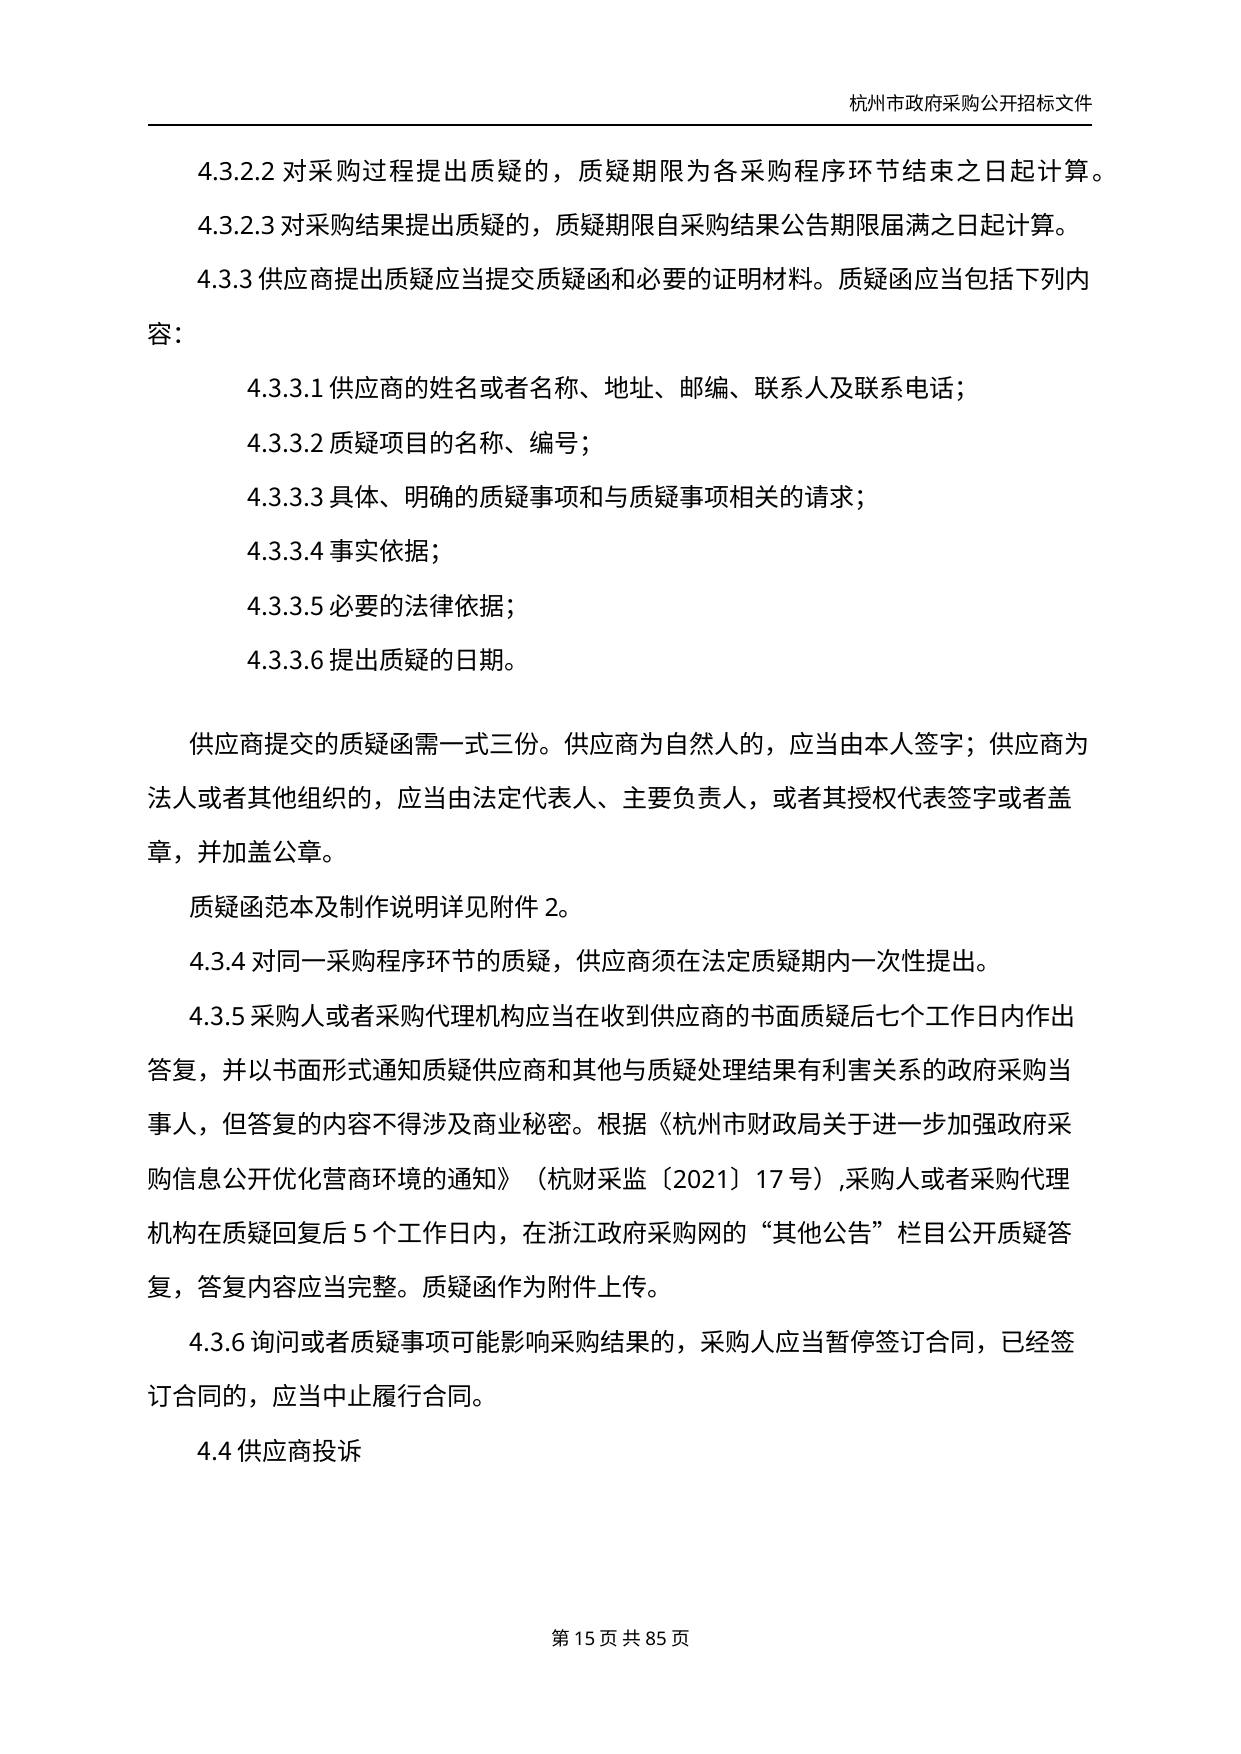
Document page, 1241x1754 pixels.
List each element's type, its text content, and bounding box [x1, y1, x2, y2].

text 4.3.3.4事实依据； [148, 532, 1092, 568]
text 4.3.6询问或者质疑事项可能影响采购结果的，采购人应当暂停签订合同，已经签订合同的，应当中止履行合同。 [148, 1322, 1092, 1413]
text 4.3.3.5必要的法律依据； [148, 586, 1092, 622]
text 4.3.3.1供应商的姓名或者名称、地址、邮编、联系人及联系电话； [148, 369, 1092, 405]
text 4.3.3.2质疑项目的名称、编号； [148, 423, 1092, 459]
text 4.3.3供应商提出质疑应当提交质疑函和必要的证明材料。质疑函应当包括下列内容： [148, 260, 1092, 351]
text 4.3.4对同一采购程序环节的质疑，供应商须在法定质疑期内一次性提出。 [148, 942, 1092, 978]
text 4.3.5采购人或者采购代理机构应当在收到供应商的书面质疑后七个工作日内作出答复，并以书面形式通知质疑供应商和其他与质疑处理结果有利害关系的政府采购当事人，但答复的内容不得涉及商业秘密。根据《杭州市财政局关于进一步加强政府采购信息公开优化营商环境的通知》（杭财采监〔2021〕17号）,采购人或者采购代理机构在质疑回复后5个工作日内，在浙江政府采购网的“其他公告”栏目公开质疑答复，答复内容应当完整。质疑函作为附件上传。 [148, 996, 1092, 1304]
text 质疑函范本及制作说明详见附件2。 [148, 887, 1092, 923]
text 4.3.3.6提出质疑的日期。 [148, 641, 1092, 677]
text 4.3.2.2对采购过程提出质疑的，质疑期限为各采购程序环节结束之日起计算。4.3.2.3对采购结果提出质疑的，质疑期限自采购结果公告期限届满之日起计算。 [198, 151, 1092, 242]
text 4.4供应商投诉 [148, 1431, 1092, 1467]
text 4.3.3.3具体、明确的质疑事项和与质疑事项相关的请求； [148, 477, 1092, 514]
text 供应商提交的质疑函需一式三份。供应商为自然人的，应当由本人签字；供应商为法人或者其他组织的，应当由法定代表人、主要负责人，或者其授权代表签字或者盖章，并加盖公章。 [148, 724, 1092, 869]
